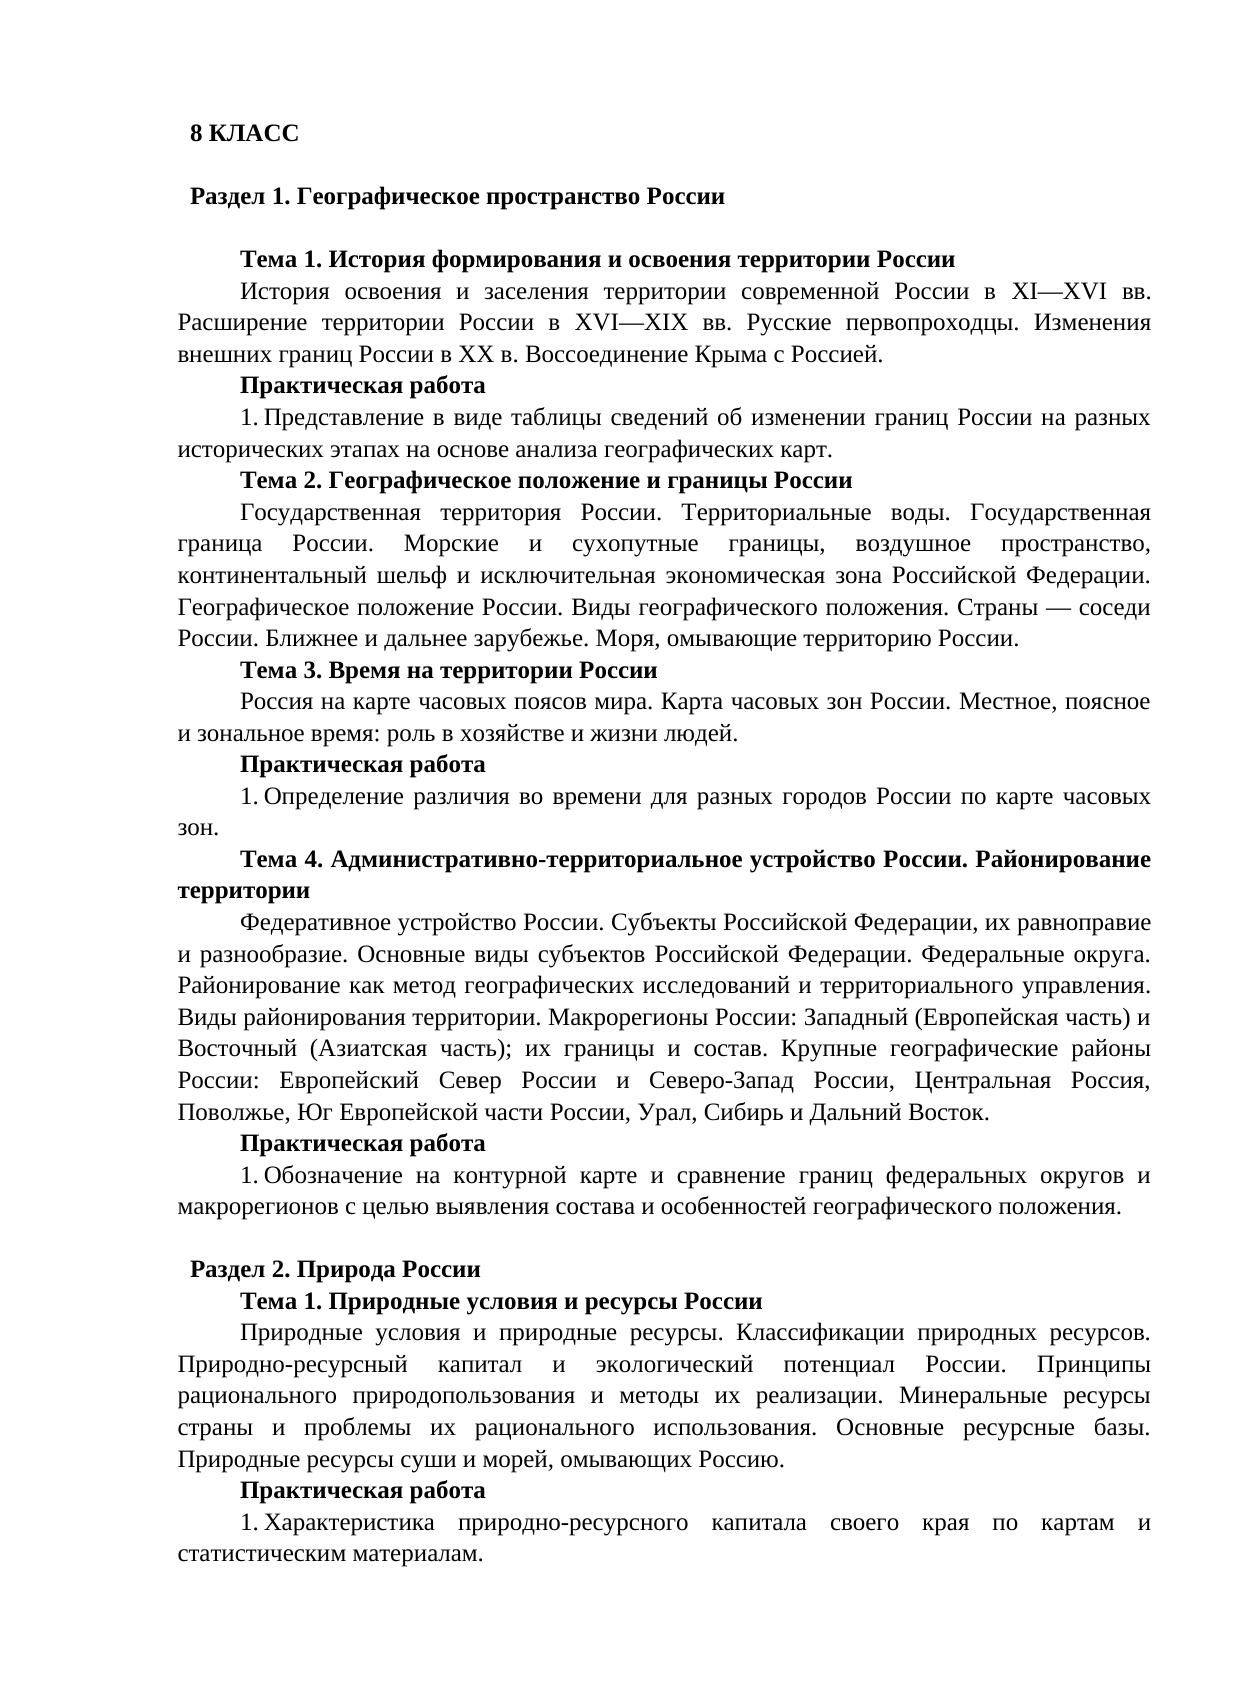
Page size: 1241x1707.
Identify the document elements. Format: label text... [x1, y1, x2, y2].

text Тема 1. История формирования и освоения территории России [177, 244, 1152, 273]
text 1. Определение различия во времени для разных городов России по карте часовых зон. [177, 781, 1152, 841]
text 8 КЛАСС [190, 118, 1152, 147]
text Тема 3. Время на территории России [177, 655, 1152, 683]
text Раздел 2. Природа России [190, 1254, 1152, 1283]
text Россия на карте часовых поясов мира. Карта часовых зон России. Местное, поясное и зональное время: роль в хозяйстве и жизни людей. [177, 686, 1152, 747]
text 1. Представление в виде таблицы сведений об изменении границ России на разных исторических этапах на основе анализа географических карт. [177, 402, 1152, 462]
text 1. Обозначение на контурной карте и сравнение границ федеральных округов и макрорегионов с целью выявления состава и особенностей географического положения. [177, 1160, 1152, 1220]
text Федеративное устройство России. Субъекты Российской Федерации, их равноправие и разнообразие. Основные виды субъектов Российской Федерации. Федеральные округа. Районирование как метод географических исследований и территориального управления. Виды районирования территории. Макрорегионы России: Западный (Европейская часть) и Восточный (Азиатская часть); их границы и состав. Крупные географические районы России: Европейский Север России и Северо-Запад России, Центральная Россия, Поволжье, Юг Европейской части России, Урал, Сибирь и Дальний Восток. [177, 907, 1152, 1125]
text Практическая работа [177, 1128, 1152, 1157]
text Практическая работа [177, 371, 1152, 399]
text Практическая работа [177, 1475, 1152, 1504]
text Практическая работа [177, 749, 1152, 778]
text Тема 4. Административно-территориальное устройство России. Районирование территории [177, 844, 1152, 904]
text 1. Характеристика природно-ресурсного капитала своего края по картам и статистическим материалам. [177, 1507, 1152, 1567]
text Раздел 1. Географическое пространство России [190, 181, 1152, 210]
text Тема 1. Природные условия и ресурсы России [177, 1286, 1152, 1315]
text История освоения и заселения территории современной России в XI—XVI вв. Расширение территории России в XVI—XIX вв. Русские первопроходцы. Изменения внешних границ России в ХХ в. Воссоединение Крыма с Россией. [177, 276, 1152, 368]
text Тема 2. Географическое положение и границы России [177, 465, 1152, 494]
text Природные условия и природные ресурсы. Классификации природных ресурсов. Природно-ресурсный капитал и экологический потенциал России. Принципы рационального природопользования и методы их реализации. Минеральные ресурсы страны и проблемы их рационального использования. Основные ресурсные базы. Природные ресурсы суши и морей, омывающих Россию. [177, 1317, 1152, 1472]
text Государственная территория России. Территориальные воды. Государственная граница России. Морские и сухопутные границы, воздушное пространство, континентальный шельф и исключительная экономическая зона Российской Федерации. Географическое положение России. Виды географического положения. Страны — соседи России. Ближнее и дальнее зарубежье. Моря, омывающие территорию России. [177, 497, 1152, 652]
